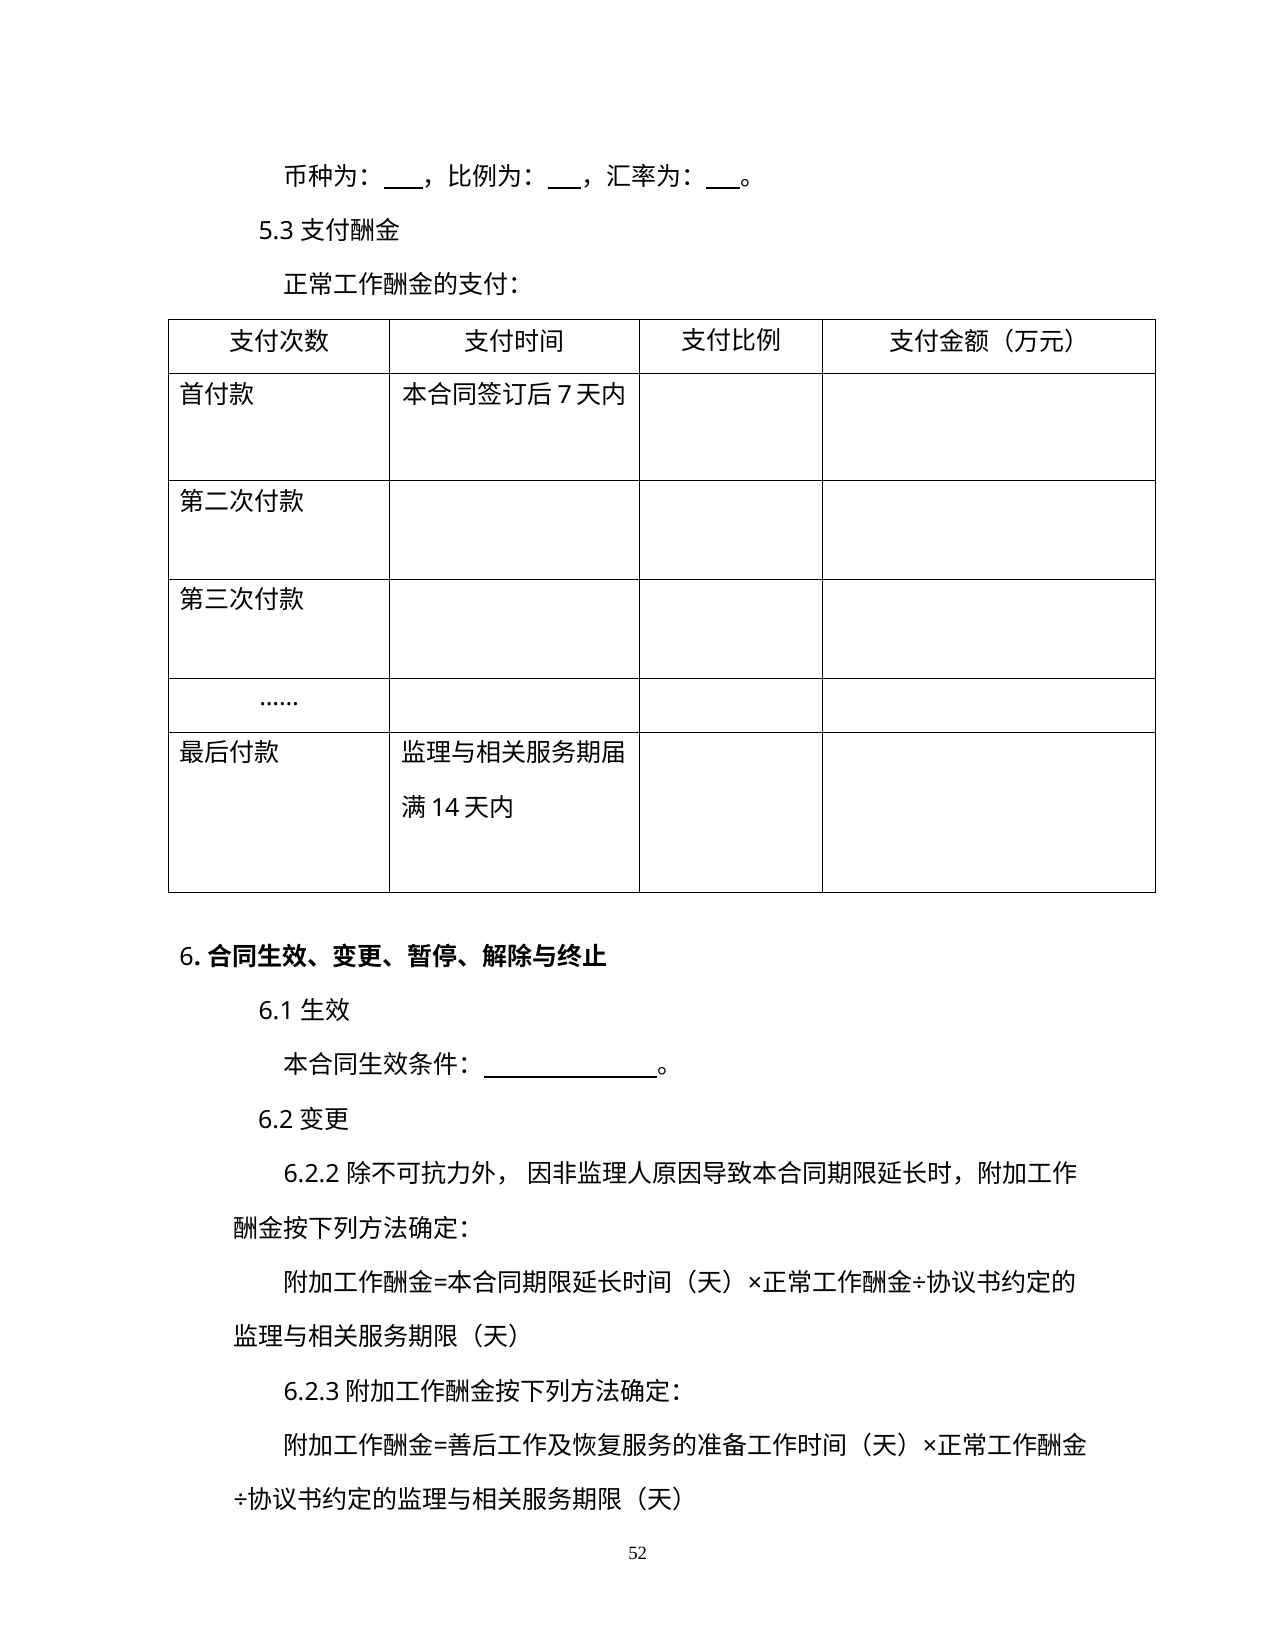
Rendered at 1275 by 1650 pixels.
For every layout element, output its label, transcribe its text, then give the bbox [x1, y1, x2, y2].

table_cell 监理与相关服务期届满14天内 [390, 733, 639, 892]
table_header 支付次数 [169, 320, 389, 373]
text 币种为： ，比例为： ，汇率为： 。 [233, 156, 1096, 192]
text 附加工作酬金=善后工作及恢复服务的准备工作时间（天）×正常工作酬金÷协议书约定的监理与相关服务期限（天） [233, 1426, 1096, 1516]
table_cell [640, 374, 822, 480]
table_cell [390, 679, 639, 732]
text 正常工作酬金的支付： [233, 265, 1096, 301]
table_cell 首付款 [169, 374, 389, 480]
text 6.1 生效 [233, 991, 1096, 1027]
table_cell [640, 733, 822, 892]
table_header 支付比例 [640, 320, 822, 373]
table_cell 第二次付款 [169, 481, 389, 579]
table_cell [823, 374, 1155, 480]
table_header 支付金额（万元） [823, 320, 1155, 373]
table_cell [640, 481, 822, 579]
text 6.2.2 除不可抗力外， 因非监理人原因导致本合同期限延长时，附加工作酬金按下列方法确定： [233, 1154, 1096, 1244]
table_cell …… [169, 679, 389, 732]
text 6. 合同生效、变更、暂停、解除与终止 [179, 936, 1096, 972]
table_cell [823, 733, 1155, 892]
text 附加工作酬金=本合同期限延长时间（天）×正常工作酬金÷协议书约定的监理与相关服务期限（天） [233, 1262, 1096, 1353]
table_cell [640, 580, 822, 678]
table_cell 最后付款 [169, 733, 389, 892]
text 5.3 支付酬金 [233, 211, 1096, 247]
text 6.2 变更 [233, 1099, 1096, 1136]
table_cell [640, 679, 822, 732]
text 6.2.3附加工作酬金按下列方法确定： [233, 1371, 1096, 1407]
table_cell [823, 481, 1155, 579]
table_cell [823, 580, 1155, 678]
table_header 支付时间 [390, 320, 639, 373]
table_cell 本合同签订后7天内 [390, 374, 639, 480]
table_cell 第三次付款 [169, 580, 389, 678]
text 本合同生效条件： 。 [233, 1045, 1096, 1081]
table_cell [390, 481, 639, 579]
table_cell [390, 580, 639, 678]
table_cell [823, 679, 1155, 732]
